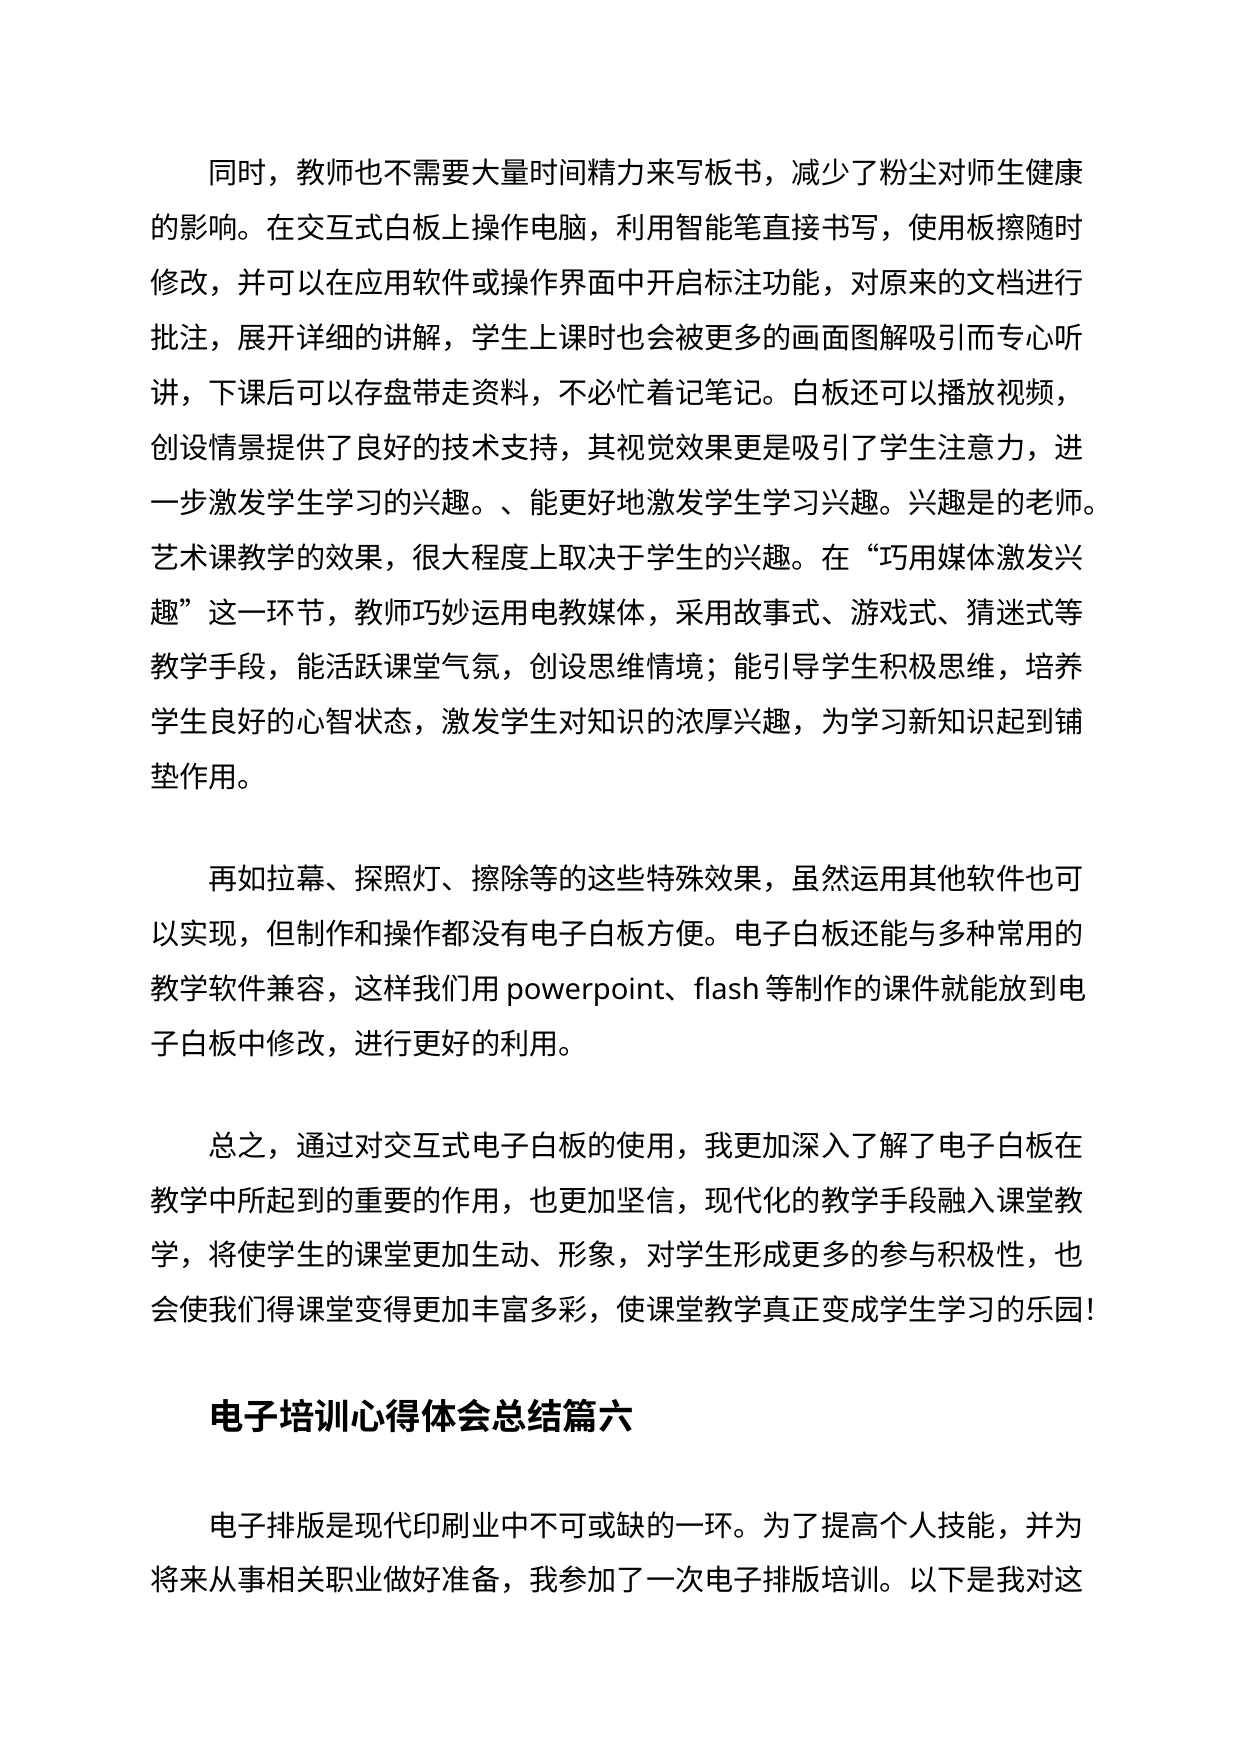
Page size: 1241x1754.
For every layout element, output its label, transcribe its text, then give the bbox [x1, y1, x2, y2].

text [150, 1502, 1090, 1599]
text 同时，教师也不需要大量时间精力来写板书，减少了粉尘对师生健康的影响。在交互式白板上操作电脑，利用智能笔直接书写，使用板擦随时修改，并可以在应用软件或操作界面中开启标注功能，对原来的文档进行批注，展开详细的讲解，学生上课时也会被更多的画面图解吸引而专心听讲，下课后可以存盘带走资料，不必忙着记笔记。白板还可以播放视频，创设情景提供了良好的技术支持，其视觉效果更是吸引了学生注意力，进一步激发学生学习的兴趣。、能更好地激发学生学习兴趣。兴趣是的老师。艺术课教学的效果，很大程度上取决于学生的兴趣。在“巧用媒体激发兴趣”这一环节，教师巧妙运用电教媒体，采用故事式、游戏式、猜迷式等教学手段，能活跃课堂气氛，创设思维情境；能引导学生积极思维，培养学生良好的心智状态，激发学生对知识的浓厚兴趣，为学习新知识起到铺垫作用。 [150, 150, 1090, 796]
text 总之，通过对交互式电子白板的使用，我更加深入了解了电子白板在教学中所起到的重要的作用，也更加坚信，现代化的教学手段融入课堂教学，将使学生的课堂更加生动、形象，对学生形成更多的参与积极性，也会使我们得课堂变得更加丰富多彩，使课堂教学真正变成学生学习的乐园！ [150, 1122, 1090, 1329]
text 再如拉幕、探照灯、擦除等的这些特殊效果，虽然运用其他软件也可以实现，但制作和操作都没有电子白板方便。电子白板还能与多种常用的教学软件兼容，这样我们用powerpoint、flash等制作的课件就能放到电子白板中修改，进行更好的利用。 [150, 856, 1090, 1063]
text 电子培训心得体会总结篇六 [150, 1389, 1090, 1440]
